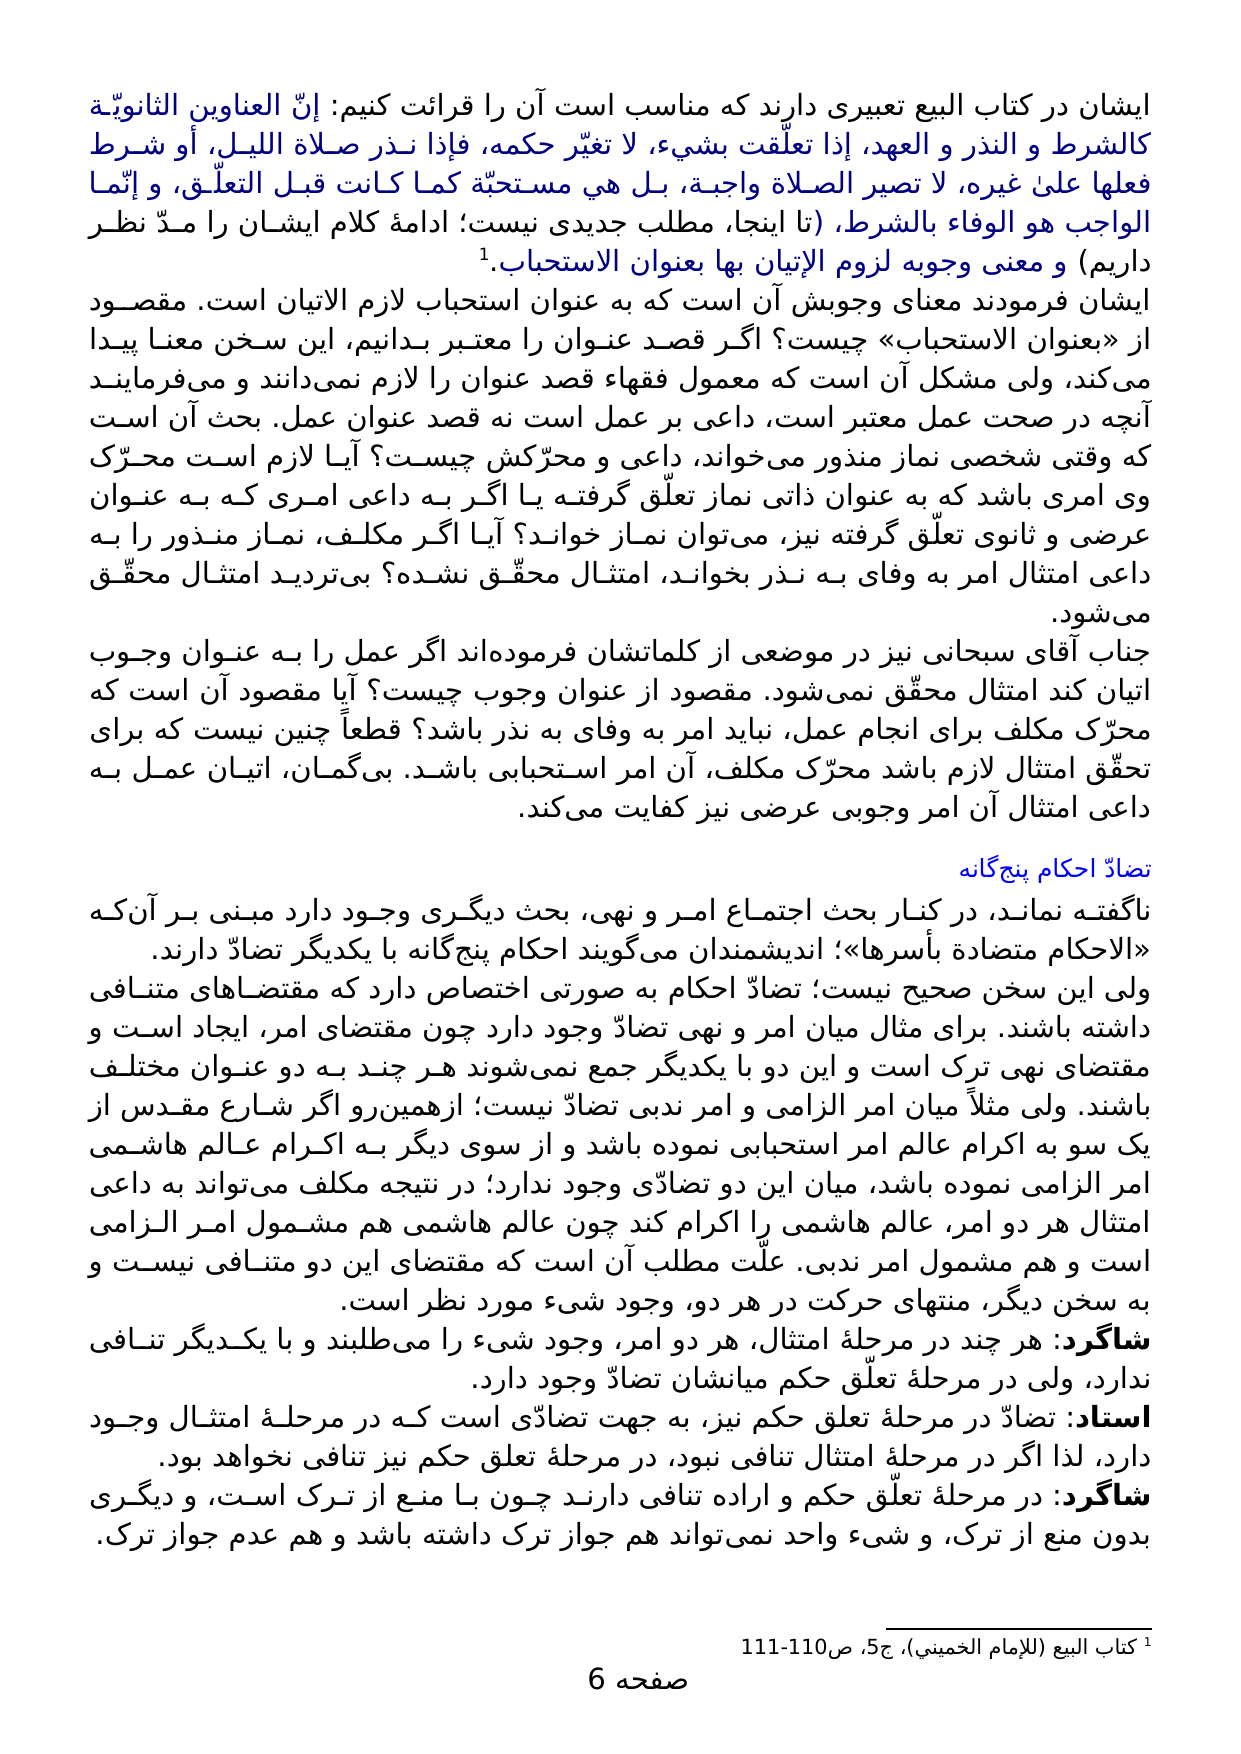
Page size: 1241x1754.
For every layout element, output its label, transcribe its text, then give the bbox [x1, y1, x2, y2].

text ولی این سخن صحیح نیست؛ تضادّ احکام به صورتی اختصاص دارد که مقتضاهای متنافی داشته باشند. برای مثال میان امر و نهی تضادّ وجود دارد چون مقتضای امر، ایجاد است و مقتضای نهی ترک است و این دو با یکدیگر جمع نمی‌شوند هر چند به دو عنوان مختلف باشند. ولی مثلاً میان امر الزامی و امر ندبی تضادّ نیست؛ ازهمین‌رو اگر شارع مقدس از یک سو به اکرام عالم امر استحبابی نموده باشد و از سوی دیگر به اکرام عالم هاشمی امر الزامی نموده باشد، میان این دو تضادّی وجود ندارد؛ در نتیجه مکلف می‌تواند به داعی امتثال هر دو امر، عالم هاشمی را اکرام کند چون عالم هاشمی هم مشمول امر الزامی است و هم مشمول امر ندبی. علّت مطلب آن است که مقتضای این دو متنافی نیست و به سخن دیگر، منتهای حرکت در هر دو، وجود شیء مورد نظر است. [89, 972, 1152, 1317]
text شاگرد: در مرحلۀ تعلّق حکم و اراده تنافی دارند چون با منع از ترک است، و دیگری بدون منع از ترک، و شیء واحد نمی‌تواند هم جواز ترک داشته باشد و هم عدم جواز ترک. [89, 1478, 1152, 1551]
text ایشان در کتاب البیع تعبیری دارند که مناسب است آن را قرائت کنیم: إنّ العناوين الثانويّة كالشرط و النذر و العهد، إذا‌ تعلّقت بشي‌ء، لا تغيّر حكمه، فإذا نذر صلاة الليل، أو شرط فعلها علىٰ غيره، لا تصير الصلاة واجبة، بل هي مستحبّة كما كانت قبل التعلّق، و إنّما الواجب هو الوفاء بالشرط، (تا اینجا، مطلب جدیدی نیست؛ ادامۀ کلام ایشان را مدّ نظر داریم) و معنى وجوبه لزوم الإتيان بها بعنوان الاستحباب. [89, 89, 1152, 278]
text شاگرد: هر چند در مرحلۀ امتثال، هر دو امر، وجود شیء را می‌طلبند و با یکدیگر تنافی ندارد، ولی در مرحلۀ تعلّق حکم میانشان تضادّ وجود دارد. [89, 1322, 1152, 1395]
text ایشان فرمودند معنای وجوبش آن است که به عنوان استحباب لازم الاتیان است. مقصود از «بعنوان الاستحباب» چیست؟ اگر قصد عنوان را معتبر بدانیم، این سخن معنا پیدا می‌کند، ولی مشکل آن است که معمول فقهاء قصد عنوان را لازم نمی‌دانند و می‌فرمایند آنچه در صحت عمل معتبر است، داعی بر عمل است نه قصد عنوان عمل. بحث آن است که وقتی شخصی نماز منذور می‌خواند، داعی و محرّکش چیست؟ آیا لازم است محرّک وی امری باشد که به عنوان ذاتی نماز تعلّق گرفته یا اگر به داعی امری که به عنوان عرضی و ثانوی تعلّق گرفته نیز، می‌توان نماز خواند؟ آیا اگر مکلف، نماز منذور را به داعی امتثال امر به وفای به نذر بخواند، امتثال محقّق نشده؟ بی‌تردید امتثال محقّق می‌شود. [89, 283, 1152, 629]
text استاد: تضادّ در مرحلۀ تعلق حکم نیز، به جهت تضادّی است که در مرحلۀ امتثال وجود دارد، لذا اگر در مرحلۀ امتثال تنافی نبود، در مرحلۀ تعلق حکم نیز تنافی نخواهد بود. [89, 1400, 1152, 1473]
subtitle تضادّ احکام پنج‌گانه [89, 854, 1152, 883]
text ناگفته نماند، در کنار بحث اجتماع امر و نهی، بحث دیگری وجود دارد مبنی بر آن‌که «الاحکام متضادة بأسرها»؛ اندیشمندان می‌گویند احکام پنج‌گانه با یکدیگر تضادّ دارند. [89, 894, 1152, 967]
text جناب آقای سبحانی نیز در موضعی از کلماتشان فرموده‌اند اگر عمل را به عنوان وجوب اتیان کند امتثال محقّق نمی‌شود. مقصود از عنوان وجوب چیست؟ آیا مقصود آن است که محرّک مکلف برای انجام عمل، نباید امر به وفای به نذر باشد؟ قطعاً چنین نیست که برای تحقّق امتثال لازم باشد محرّک مکلف، آن امر استحبابی باشد. بی‌گمان، اتیان عمل به داعی امتثال آن امر وجوبی عرضی نیز کفایت می‌کند. [89, 634, 1152, 824]
